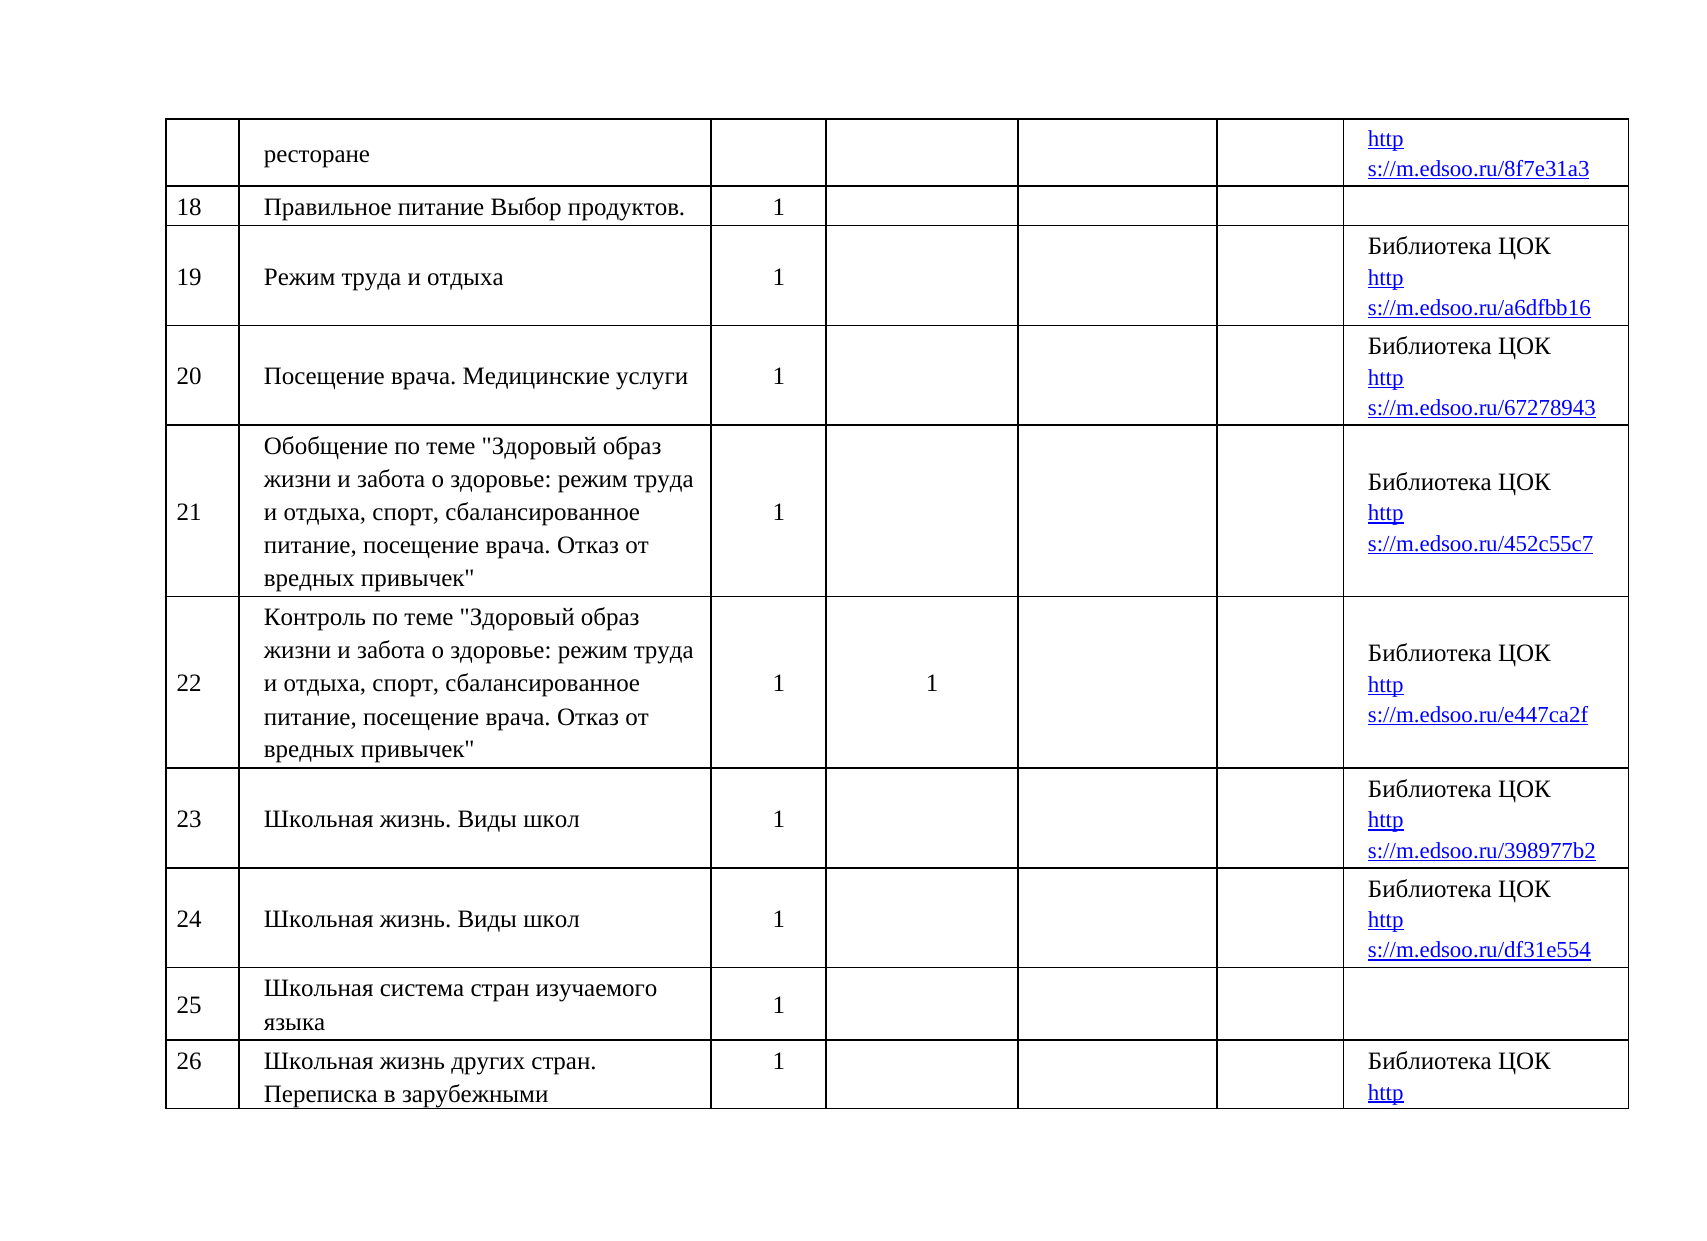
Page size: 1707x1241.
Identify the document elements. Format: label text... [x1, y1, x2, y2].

table_cell [827, 120, 1017, 185]
table_cell [827, 769, 1017, 867]
table_cell 1 [712, 326, 825, 424]
table_cell 1 [712, 869, 825, 967]
table_cell [827, 426, 1017, 596]
table_cell 1 [712, 769, 825, 867]
table_cell Библиотека ЦОК https://m.edsoo.ru/df31e554 [1344, 869, 1628, 967]
table_cell 20 [167, 326, 238, 424]
table_cell [1218, 120, 1343, 185]
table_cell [1344, 1041, 1628, 1108]
table_cell Библиотека ЦОК https://m.edsoo.ru/398977b2 [1344, 769, 1628, 867]
table_cell [1019, 1041, 1216, 1108]
table_cell [1218, 1041, 1343, 1108]
table_cell 21 [167, 426, 238, 596]
table_cell Контроль по теме "Здоровый образ жизни и забота о здоровье: режим труда и отдыха, спорт, сбалансированное питание, посещение врача. Отказ от вредных привычек" [240, 597, 710, 767]
table_cell [1344, 968, 1628, 1039]
table_cell [1019, 120, 1216, 185]
table_cell 17 [167, 120, 238, 185]
table_cell Правильное питание Выбор продуктов. [240, 187, 710, 225]
table_cell 1 [712, 426, 825, 596]
table_cell 24 [167, 869, 238, 967]
table_cell 1 [712, 597, 825, 767]
table_cell [1019, 869, 1216, 967]
table_cell 1 [712, 1041, 825, 1108]
table_cell [1218, 968, 1343, 1039]
table_cell [1218, 226, 1343, 324]
table_cell [1019, 326, 1216, 424]
table_cell Библиотека ЦОК https://m.edsoo.ru/452c55c7 [1344, 426, 1628, 596]
table_cell Библиотека ЦОК https://m.edsoo.ru/e447ca2f [1344, 597, 1628, 767]
table_cell [827, 1041, 1017, 1108]
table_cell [240, 1041, 710, 1108]
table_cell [240, 120, 710, 185]
table_cell 23 [167, 769, 238, 867]
table_cell [827, 869, 1017, 967]
table_cell [1019, 968, 1216, 1039]
table_cell 1 [712, 968, 825, 1039]
table_cell [1218, 187, 1343, 225]
table_cell 1 [827, 597, 1017, 767]
table_cell Библиотека ЦОК https://m.edsoo.ru/a6dfbb16 [1344, 226, 1628, 324]
table_cell 1 [712, 226, 825, 324]
table_cell Школьная жизнь. Виды школ [240, 869, 710, 967]
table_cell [1344, 120, 1628, 185]
table_cell 19 [167, 226, 238, 324]
table_cell [1218, 597, 1343, 767]
table_cell [1019, 426, 1216, 596]
table_cell [1218, 326, 1343, 424]
table_cell Обобщение по теме "Здоровый образ жизни и забота о здоровье: режим труда и отдыха, спорт, сбалансированное питание, посещение врача. Отказ от вредных привычек" [240, 426, 710, 596]
table_cell 25 [167, 968, 238, 1039]
table_cell [827, 226, 1017, 324]
table_cell Школьная жизнь. Виды школ [240, 769, 710, 867]
table_cell [1019, 187, 1216, 225]
table_cell Школьная система стран изучаемого языка [240, 968, 710, 1039]
table_cell [1019, 226, 1216, 324]
table_cell [1344, 187, 1628, 225]
table_cell 26 [167, 1041, 238, 1108]
table_cell [1019, 597, 1216, 767]
table_cell [1218, 769, 1343, 867]
table_cell 1 [712, 187, 825, 225]
table_cell [1218, 869, 1343, 967]
table_cell [1019, 769, 1216, 867]
table_cell [827, 326, 1017, 424]
table_cell [1218, 426, 1343, 596]
table_cell Режим труда и отдыха [240, 226, 710, 324]
table_cell 1 [712, 120, 825, 185]
table_cell Библиотека ЦОК https://m.edsoo.ru/67278943 [1344, 326, 1628, 424]
table_cell [827, 187, 1017, 225]
table_cell [827, 968, 1017, 1039]
table_cell 18 [167, 187, 238, 225]
table_cell 22 [167, 597, 238, 767]
table_cell Посещение врача. Медицинские услуги [240, 326, 710, 424]
